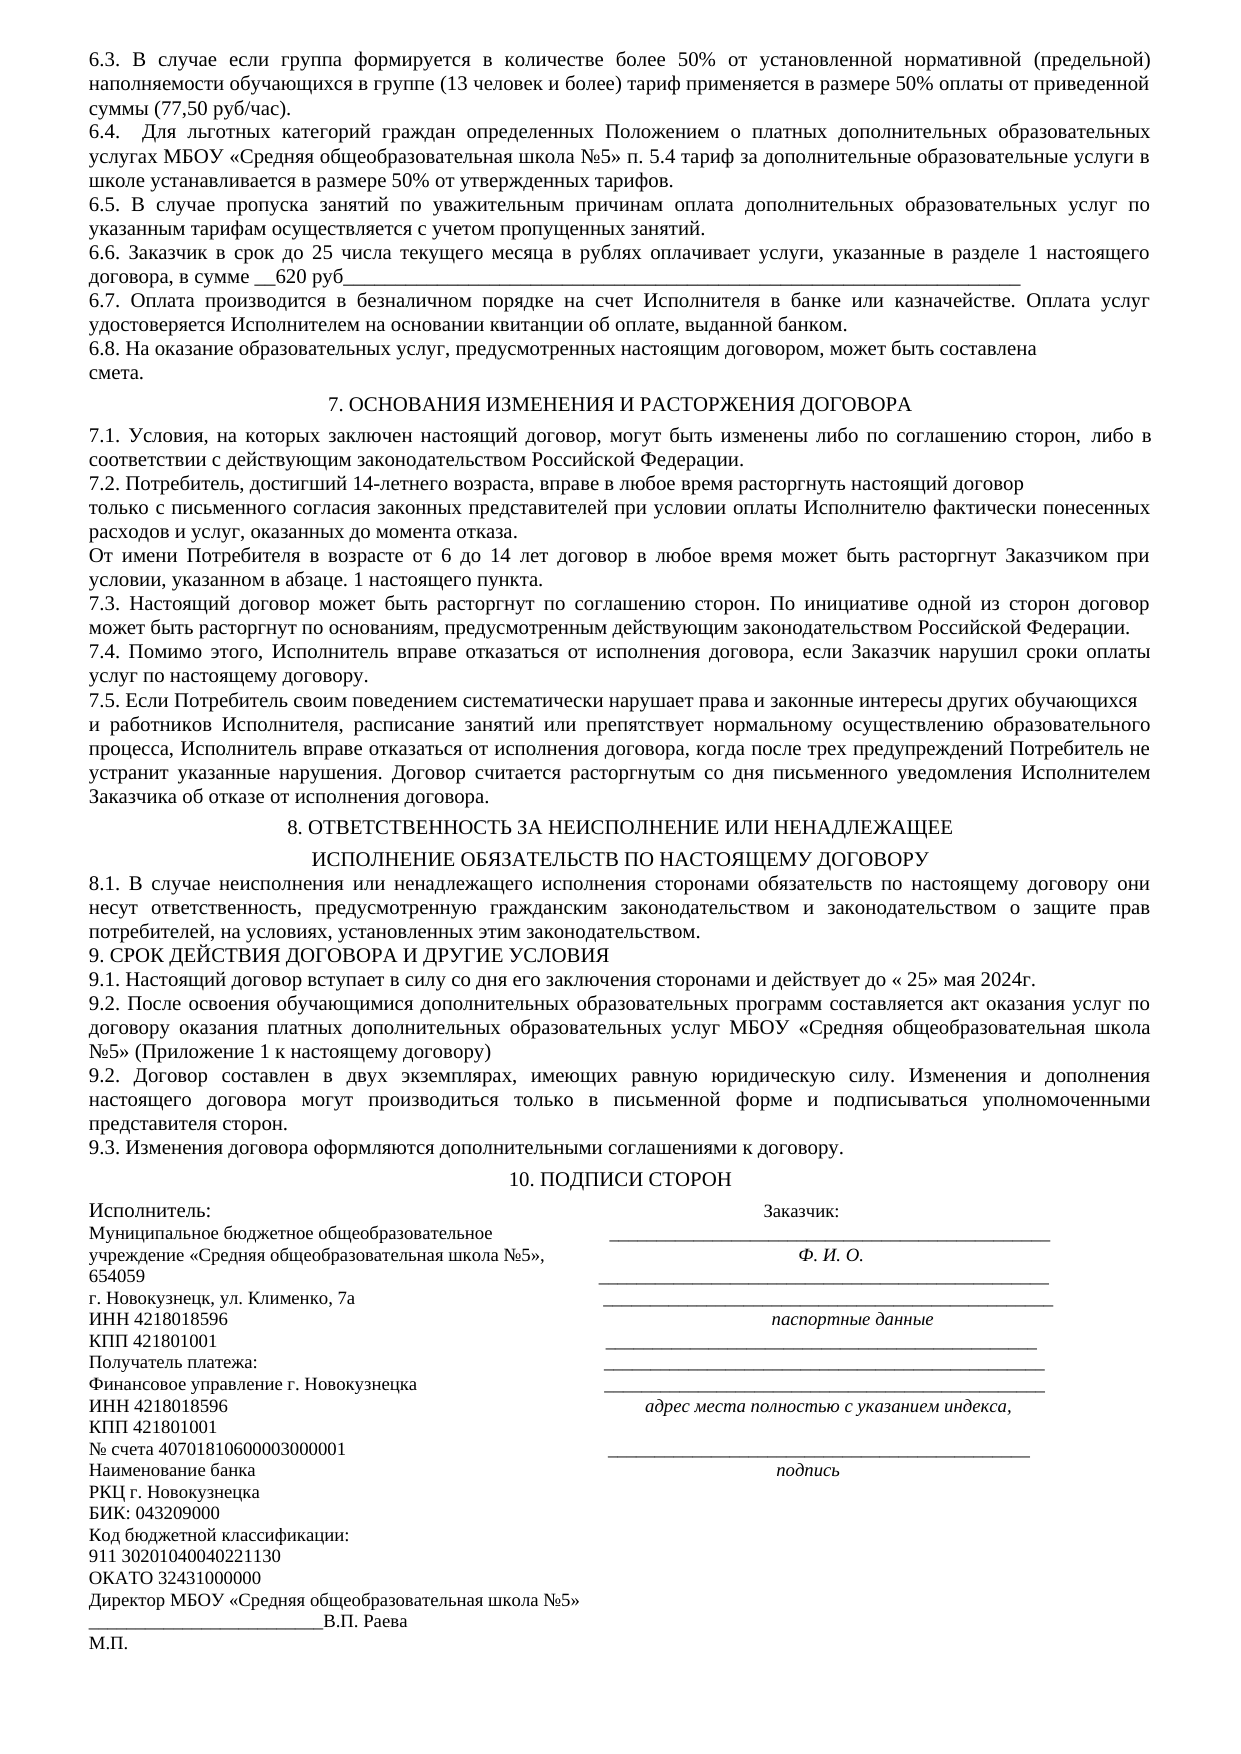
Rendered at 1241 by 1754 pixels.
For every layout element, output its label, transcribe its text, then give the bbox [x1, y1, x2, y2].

text РКЦ г. Новокузнецка [89, 1481, 1152, 1502]
text ИНН 4218018596 паспортные данные [89, 1308, 1152, 1330]
text ИСПОЛНЕНИЕ ОБЯЗАТЕЛЬСТВ ПО НАСТОЯЩЕМУ ДОГОВОРУ [89, 846, 1152, 871]
text 8.1. В случае неисполнения или ненадлежащего исполнения сторонами обязательств по настоящему договору они несут ответственность, предусмотренную гражданским законодательством и законодательством о защите прав потребителей, на условиях, установленных этим законодательством. [89, 871, 1152, 943]
text М.П. [89, 1632, 1152, 1653]
text 9.2. После освоения обучающимися дополнительных образовательных программ составляется акт оказания услуг по договору оказания платных дополнительных образовательных услуг МБОУ «Средняя общеобразовательная школа №5» (Приложение 1 к настоящему договору) [89, 991, 1152, 1063]
text Код бюджетной классификации: [89, 1524, 1152, 1545]
text 9. СРОК ДЕЙСТВИЯ ДОГОВОРА И ДРУГИЕ УСЛОВИЯ [89, 943, 1152, 967]
text 7.4. Помимо этого, Исполнитель вправе отказаться от исполнения договора, если Заказчик нарушил сроки оплаты услуг по настоящему договору. [89, 639, 1152, 687]
text 7.2. Потребитель, достигший 14-летнего возраста, вправе в любое время расторгнуть настоящий договор [89, 471, 1152, 495]
text КПП 421801001 ______________________________________________ [89, 1330, 1152, 1351]
text учреждение «Средняя общеобразовательная школа №5», Ф. И. О. [89, 1243, 1152, 1265]
text 7.1. Условия, на которых заключен настоящий договор, могут быть изменены либо по соглашению сторон, либо в соответствии с действующим законодательством Российской Федерации. [89, 423, 1152, 471]
text Муниципальное бюджетное общеобразовательное _______________________________________________ [89, 1222, 1152, 1243]
text 6.5. В случае пропуска занятий по уважительным причинам оплата дополнительных образовательных услуг по указанным тарифам осуществляется с учетом пропущенных занятий. [89, 192, 1152, 240]
text 6.4. Для льготных категорий граждан определенных Положением о платных дополнительных образовательных услугах МБОУ «Средняя общеобразовательная школа №5» п. 5.4 тариф за дополнительные образовательные услуги в школе устанавливается в размере 50% от утвержденных тарифов. [89, 119, 1152, 192]
text Исполнитель: Заказчик: [89, 1198, 1152, 1222]
text ОКАТО 32431000000 [89, 1567, 1152, 1588]
text 7.5. Если Потребитель своим поведением систематически нарушает права и законные интересы других обучающихся [89, 687, 1152, 712]
text Финансовое управление г. Новокузнецка _______________________________________________ [89, 1373, 1152, 1394]
text 654059 ________________________________________________ [89, 1265, 1152, 1287]
text 911 30201040040221130 [89, 1545, 1152, 1567]
text 6.6. Заказчик в срок до 25 числа текущего месяца в рублях оплачивает услуги, указанные в разделе 1 настоящего договора, в сумме __620 руб_________________________________________________________________ [89, 240, 1152, 288]
text 7. ОСНОВАНИЯ ИЗМЕНЕНИЯ И РАСТОРЖЕНИЯ ДОГОВОРА [89, 391, 1152, 416]
text 6.3. В случае если группа формируется в количестве более 50% от установленной нормативной (предельной) наполняемости обучающихся в группе (13 человек и более) тариф применяется в размере 50% оплаты от приведенной суммы (77,50 руб/час). [89, 47, 1152, 119]
text № счета 40701810600003000001 _____________________________________________ [89, 1438, 1152, 1459]
text _________________________В.П. Раева [89, 1610, 1152, 1632]
text г. Новокузнецк, ул. Клименко, 7а ________________________________________________ [89, 1287, 1152, 1308]
text 8. ОТВЕТСТВЕННОСТЬ ЗА НЕИСПОЛНЕНИЕ ИЛИ НЕНАДЛЕЖАЩЕЕ [89, 815, 1152, 839]
text 9.1. Настоящий договор вступает в силу со дня его заключения сторонами и действует до « 25» мая 2024г. [89, 967, 1152, 991]
text смета. [89, 360, 1152, 384]
text 6.8. На оказание образовательных услуг, предусмотренных настоящим договором, может быть составлена [89, 336, 1152, 360]
text Наименование банка подпись [89, 1459, 1152, 1481]
text Получатель платежа: _______________________________________________ [89, 1351, 1152, 1373]
text 6.7. Оплата производится в безналичном порядке на счет Исполнителя в банке или казначействе. Оплата услуг удостоверяется Исполнителем на основании квитанции об оплате, выданной банком. [89, 288, 1152, 336]
text От имени Потребителя в возрасте от 6 до 14 лет договор в любое время может быть расторгнут Заказчиком при условии, указанном в абзаце. 1 настоящего пункта. [89, 543, 1152, 591]
text и работников Исполнителя, расписание занятий или препятствует нормальному осуществлению образовательного процесса, Исполнитель вправе отказаться от исполнения договора, когда после трех предупреждений Потребитель не устранит указанные нарушения. Договор считается расторгнутым со дня письменного уведомления Исполнителем Заказчика об отказе от исполнения договора. [89, 712, 1152, 808]
text 7.3. Настоящий договор может быть расторгнут по соглашению сторон. По инициативе одной из сторон договор может быть расторгнут по основаниям, предусмотренным действующим законодательством Российской Федерации. [89, 591, 1152, 639]
text БИК: 043209000 [89, 1502, 1152, 1524]
text только с письменного согласия законных представителей при условии оплаты Исполнителю фактически понесенных расходов и услуг, оказанных до момента отказа. [89, 495, 1152, 543]
text Директор МБОУ «Средняя общеобразовательная школа №5» [89, 1588, 1152, 1610]
text 9.2. Договор составлен в двух экземплярах, имеющих равную юридическую силу. Изменения и дополнения настоящего договора могут производиться только в письменной форме и подписываться уполномоченными представителя сторон. [89, 1063, 1152, 1135]
text КПП 421801001 [89, 1416, 1152, 1438]
text 9.3. Изменения договора оформляются дополнительными соглашениями к договору. [89, 1135, 1152, 1159]
text 10. ПОДПИСИ СТОРОН [89, 1167, 1152, 1191]
text ИНН 4218018596 адрес места полностью с указанием индекса, [89, 1394, 1152, 1416]
